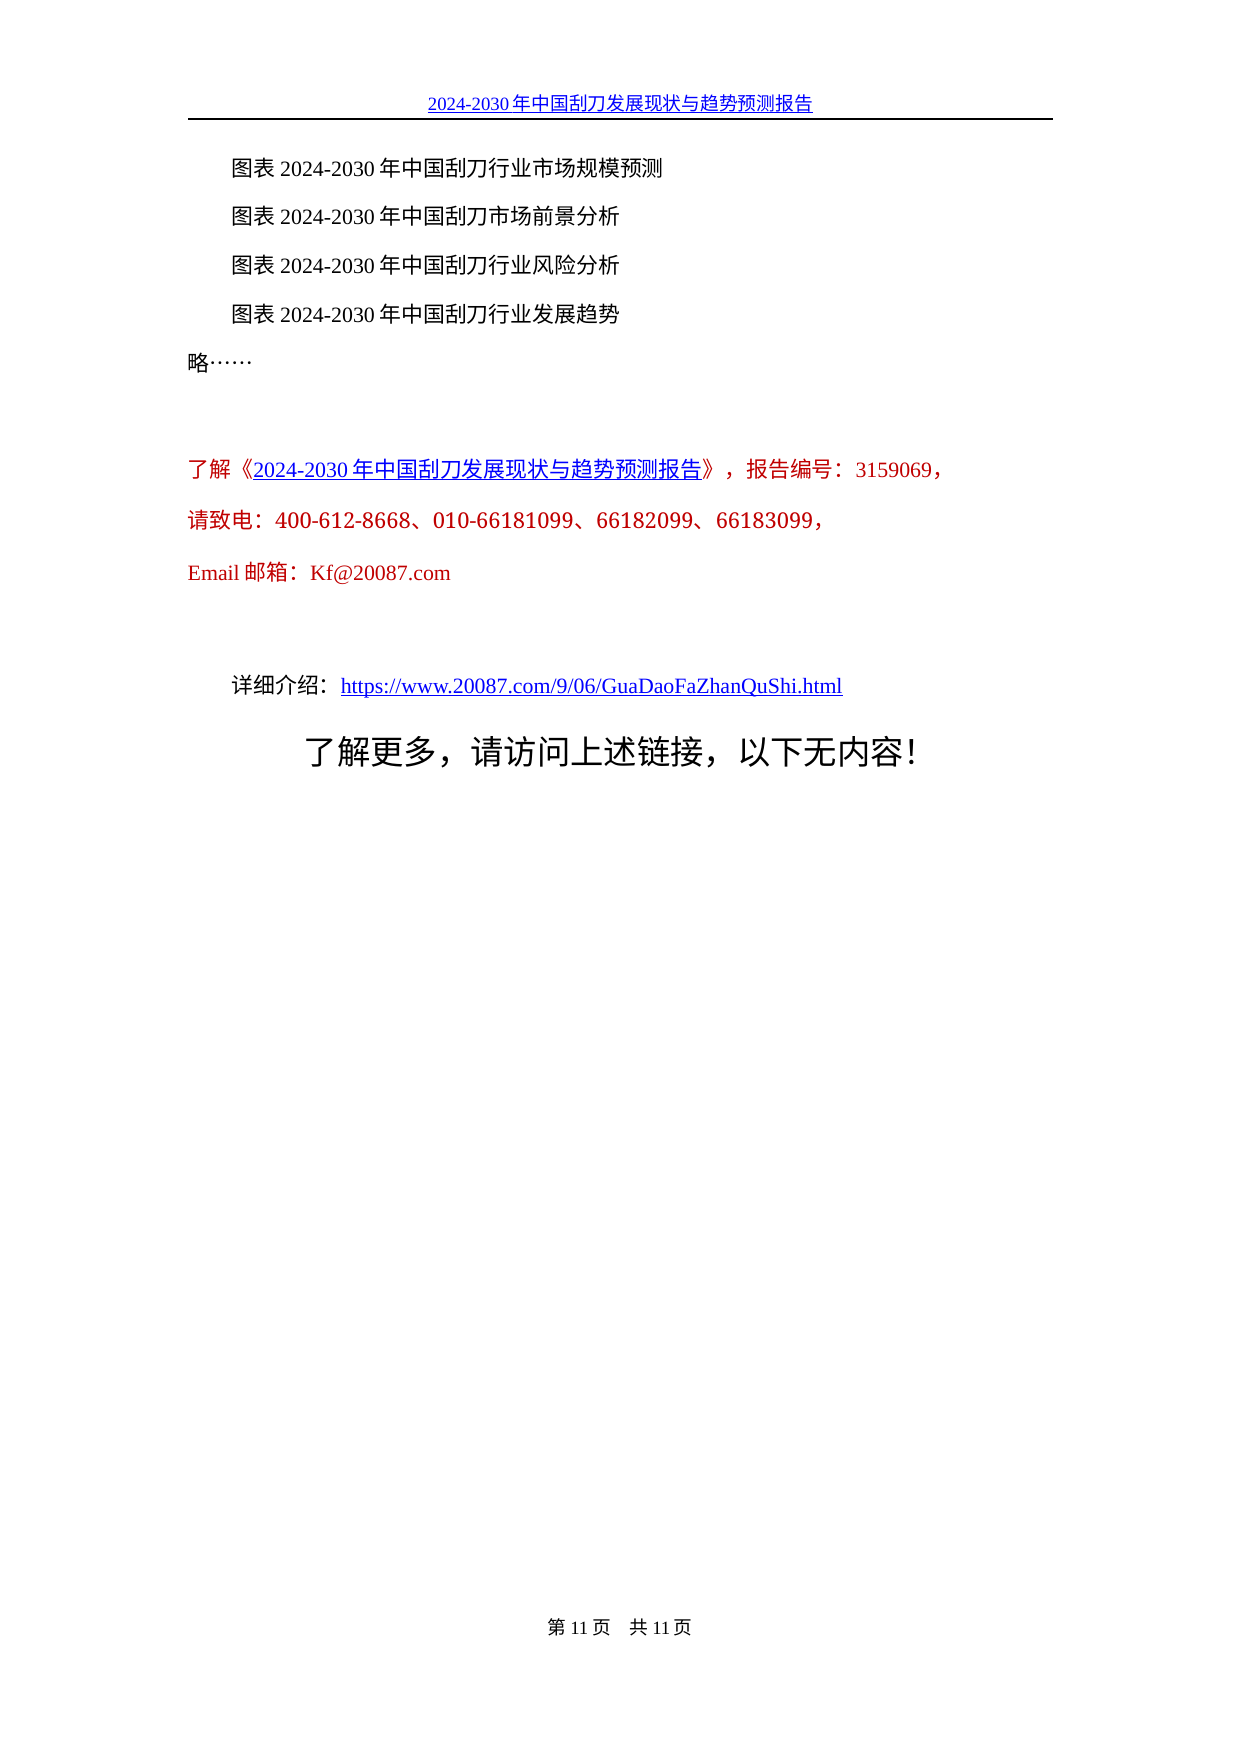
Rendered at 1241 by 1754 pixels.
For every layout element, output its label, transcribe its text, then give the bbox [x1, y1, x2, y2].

title 了解更多，请访问上述链接，以下无内容！ [187, 718, 1053, 783]
text 了解《2024-2030年中国刮刀发展现状与趋势预测报告》，报告编号：3159069， [187, 452, 1053, 484]
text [187, 150, 1053, 378]
text Email邮箱：Kf@20087.com [187, 555, 1053, 587]
text 详细介绍：https://www.20087.com/9/06/GuaDaoFaZhanQuShi.html [187, 668, 1053, 700]
text 请致电：400-612-8668、010-66181099、66182099、66183099， [187, 503, 1053, 536]
